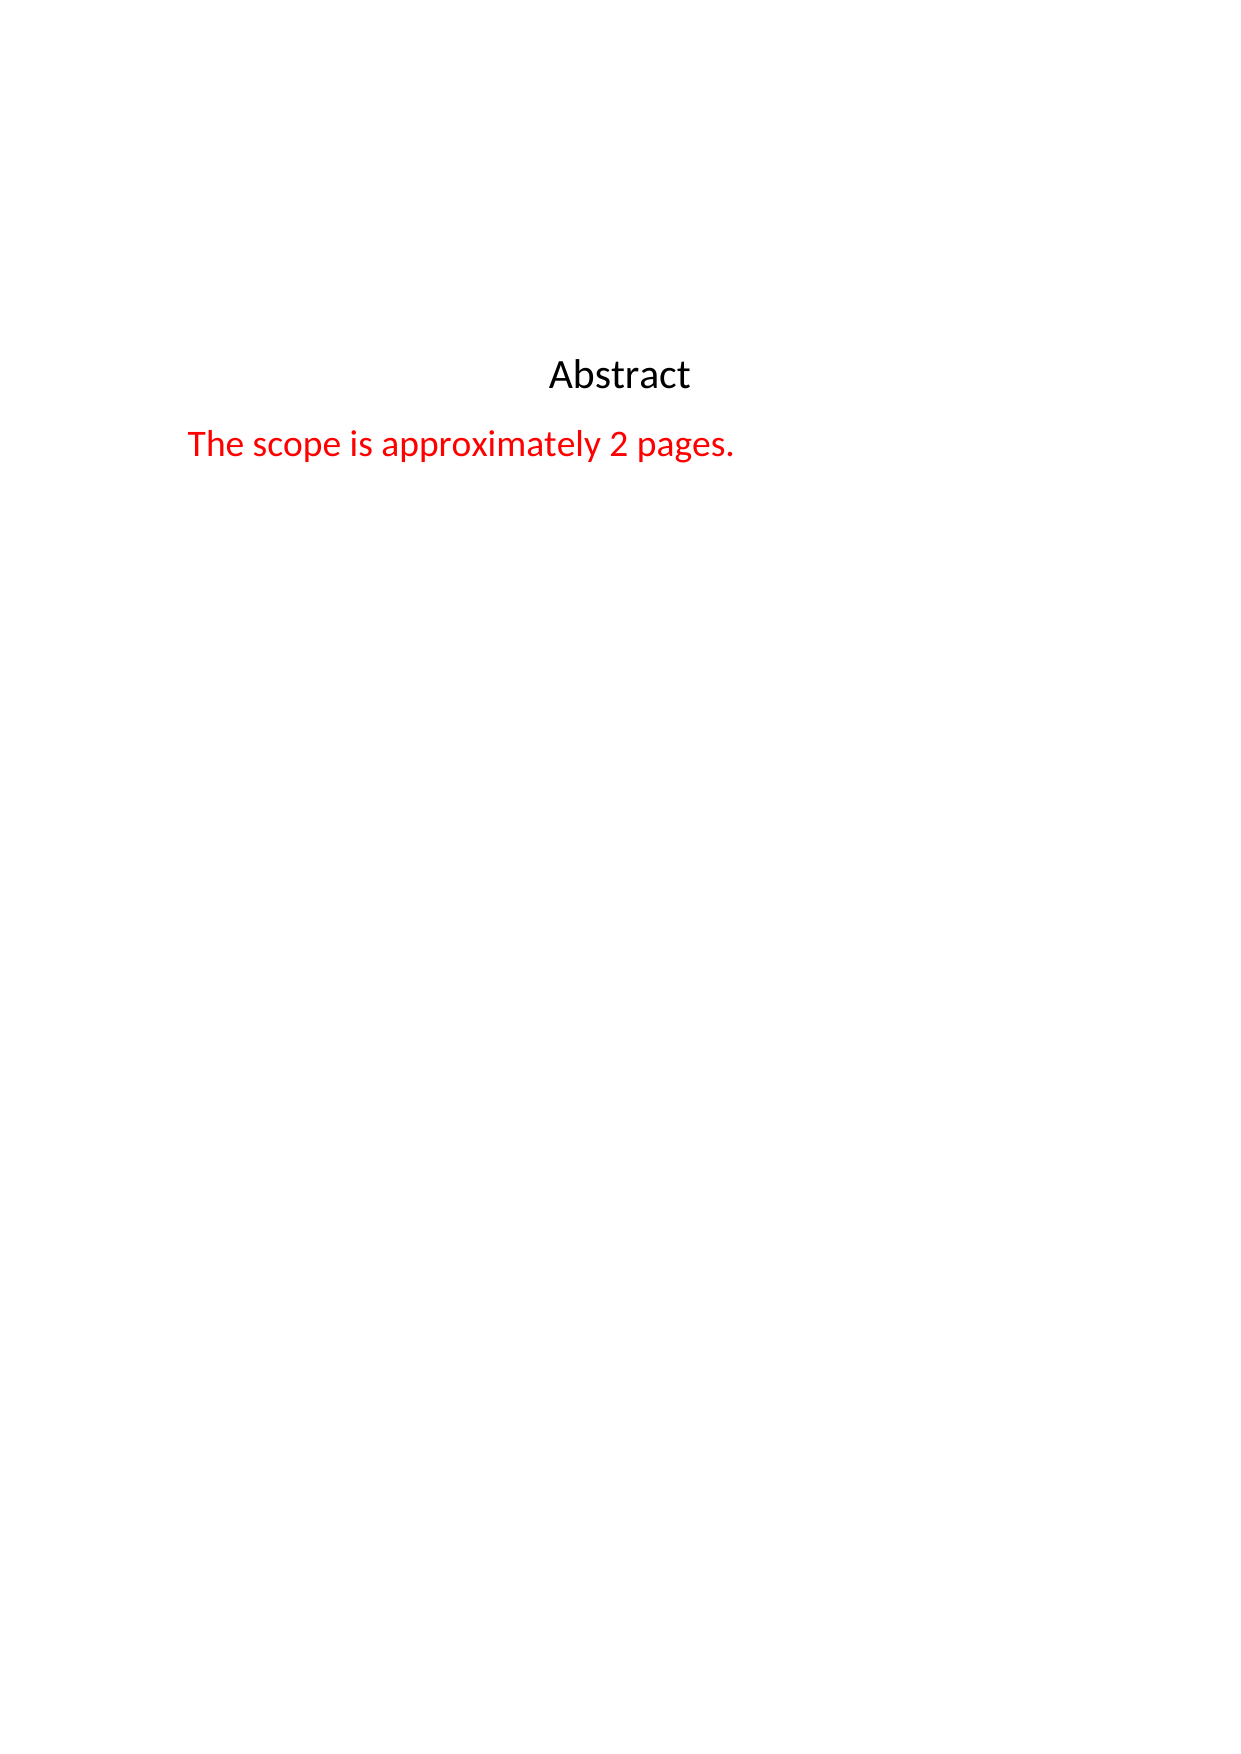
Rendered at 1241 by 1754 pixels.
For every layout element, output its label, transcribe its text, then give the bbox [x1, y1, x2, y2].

text Abstract [187, 348, 1053, 399]
text The scope is approximately 2 pages. [187, 420, 1053, 466]
